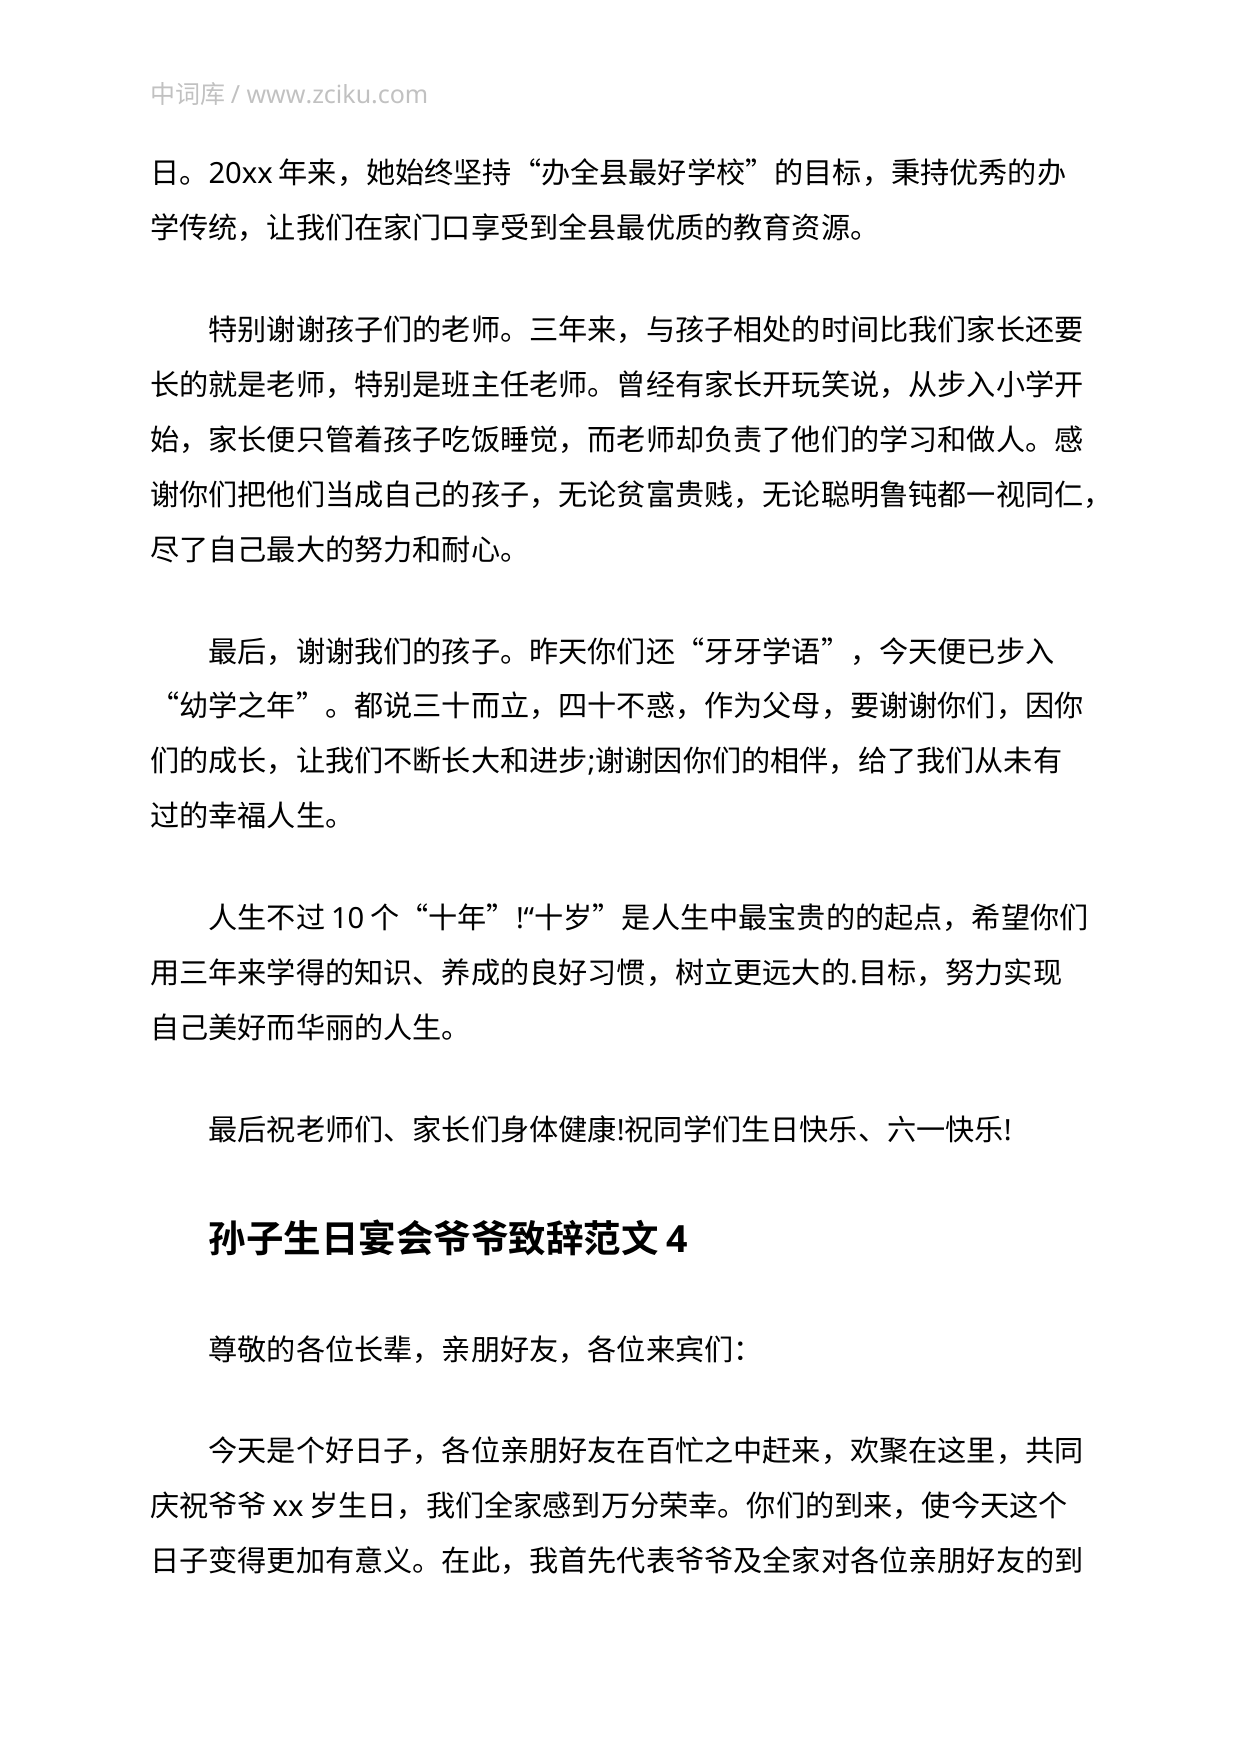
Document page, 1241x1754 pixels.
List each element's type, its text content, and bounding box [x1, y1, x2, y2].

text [150, 1428, 1090, 1580]
text 尊敬的各位长辈，亲朋好友，各位来宾们： [150, 1326, 1090, 1368]
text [150, 150, 1090, 247]
text 孙子生日宴会爷爷致辞范文4 [150, 1208, 1090, 1263]
text 最后祝老师们、家长们身体健康!祝同学们生日快乐、六一快乐! [150, 1106, 1090, 1149]
text 人生不过10个“十年”!“十岁”是人生中最宝贵的的起点，希望你们用三年来学得的知识、养成的良好习惯，树立更远大的.目标，努力实现自己美好而华丽的人生。 [150, 895, 1090, 1047]
text 特别谢谢孩子们的老师。三年来，与孩子相处的时间比我们家长还要长的就是老师，特别是班主任老师。曾经有家长开玩笑说，从步入小学开始，家长便只管着孩子吃饭睡觉，而老师却负责了他们的学习和做人。感谢你们把他们当成自己的孩子，无论贫富贵贱，无论聪明鲁钝都一视同仁，尽了自己最大的努力和耐心。 [150, 307, 1090, 569]
text 最后，谢谢我们的孩子。昨天你们还“牙牙学语”，今天便已步入“幼学之年”。都说三十而立，四十不惑，作为父母，要谢谢你们，因你们的成长，让我们不断长大和进步;谢谢因你们的相伴，给了我们从未有过的幸福人生。 [150, 628, 1090, 835]
